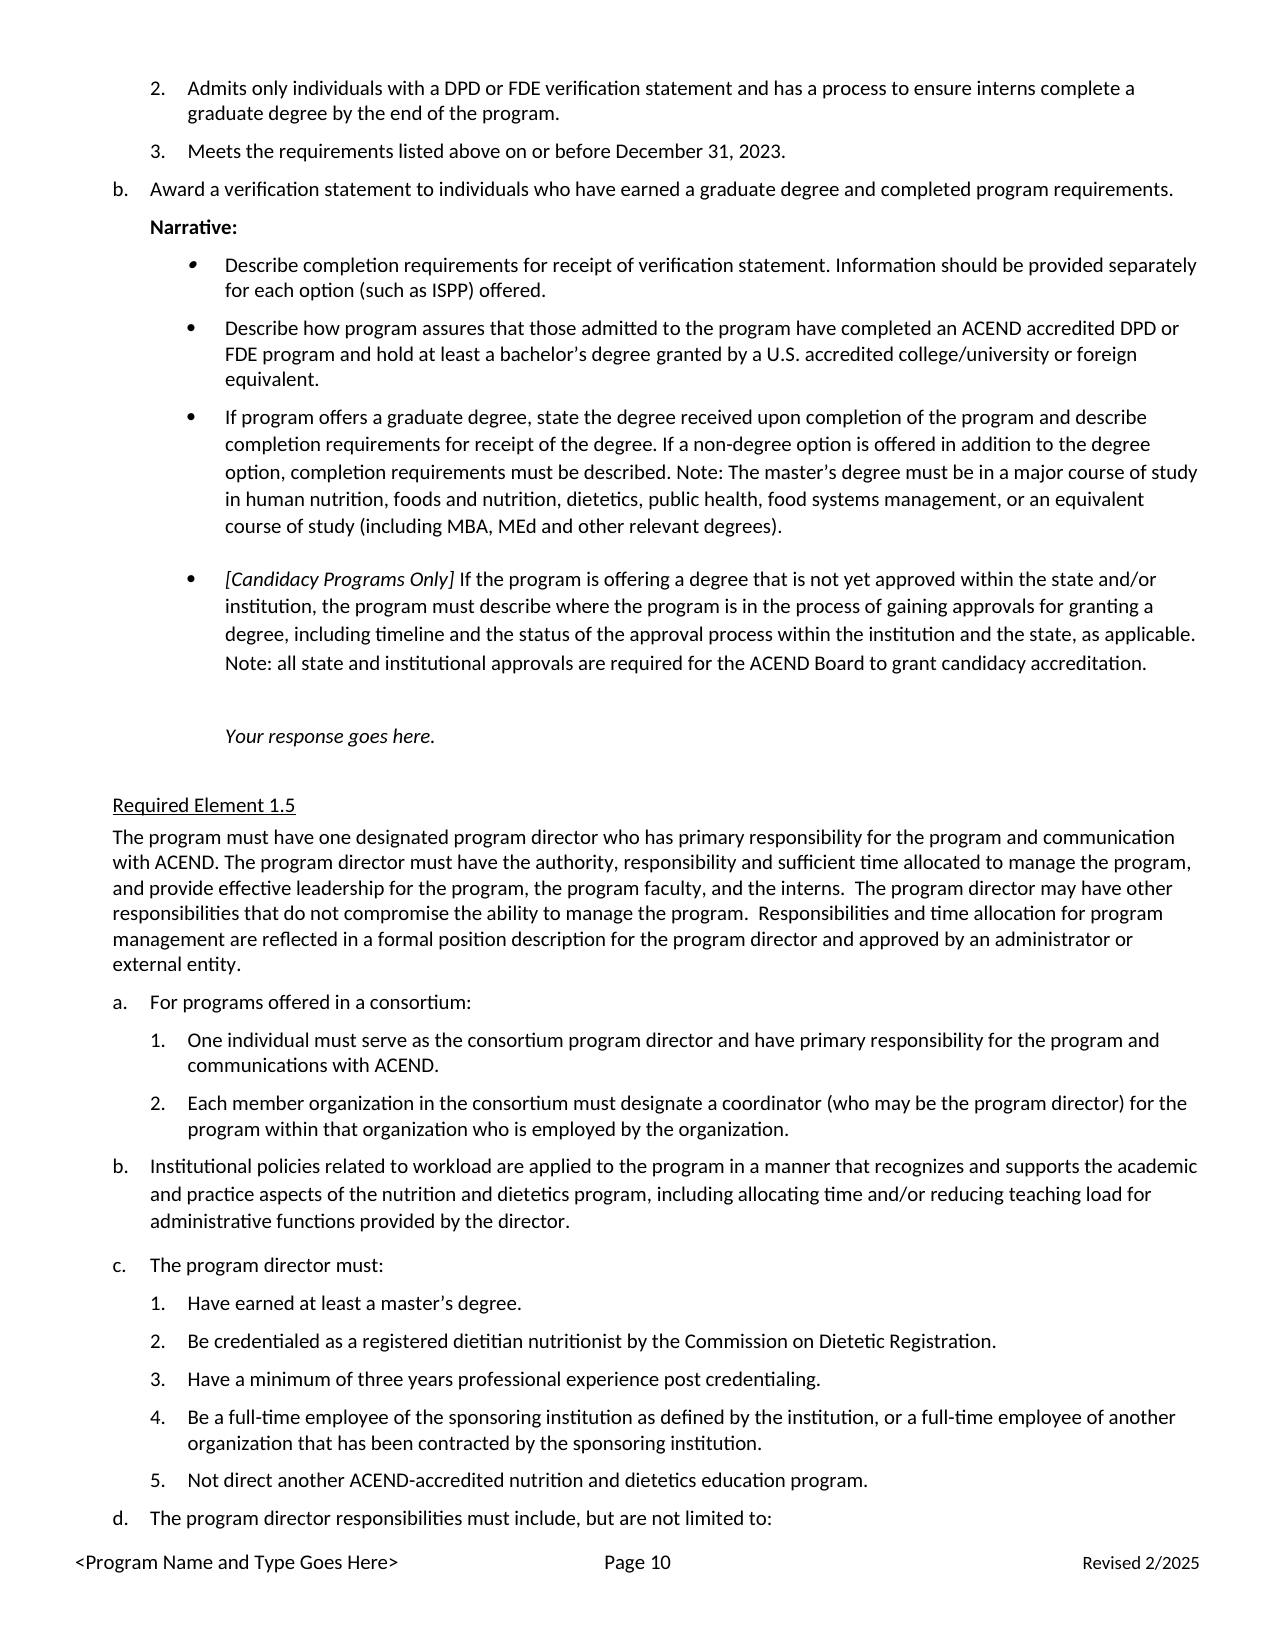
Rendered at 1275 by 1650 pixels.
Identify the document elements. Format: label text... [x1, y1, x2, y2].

list Have a minimum of three years professional experience post credentialing. [150, 1366, 1200, 1392]
list Describe how program assures that those admitted to the program have completed an ACEND accredited DPD or FDE program and hold at least a bachelor’s degree granted by a U.S. accredited college/university or foreign equivalent. [187, 315, 1200, 392]
list The program director must: [112, 1253, 1200, 1278]
list Award a verification statement to individuals who have earned a graduate degree and completed program requirements. [112, 176, 1200, 202]
list For programs offered in a consortium: [112, 989, 1200, 1014]
list Not direct another ACEND-accredited nutrition and dietetics education program. [150, 1468, 1200, 1493]
text The program must have one designated program director who has primary responsibility for the program and communication with ACEND. The program director must have the authority, responsibility and sufficient time allocated to manage the program, and provide effective leadership for the program, the program faculty, and the interns. The program director may have other responsibilities that do not compromise the ability to manage the program. Responsibilities and time allocation for program management are reflected in a formal position description for the program director and approved by an administrator or external entity. [112, 824, 1200, 977]
list Describe completion requirements for receipt of verification statement. Information should be provided separately for each option (such as ISPP) offered. [187, 252, 1200, 303]
list Institutional policies related to workload are applied to the program in a manner that recognizes and supports the academic and practice aspects of the nutrition and dietetics program, including allocating time and/or reducing teaching load for administrative functions provided by the director. [112, 1154, 1200, 1234]
list Be a full-time employee of the sponsoring institution as defined by the institution, or a full-time employee of another organization that has been contracted by the sponsoring institution. [150, 1404, 1200, 1455]
list Have earned at least a master’s degree. [150, 1291, 1200, 1316]
list Be credentialed as a registered dietitian nutritionist by the Commission on Dietetic Registration. [150, 1328, 1200, 1354]
list Meets the requirements listed above on or before December 31, 2023. [150, 138, 1200, 164]
list Each member organization in the consortium must designate a coordinator (who may be the program director) for the program within that organization who is employed by the organization. [150, 1090, 1200, 1141]
list Admits only individuals with a DPD or FDE verification statement and has a process to ensure interns complete a graduate degree by the end of the program. [150, 75, 1200, 126]
list The program director responsibilities must include, but are not limited to: [112, 1506, 1200, 1531]
list [Candidacy Programs Only] If the program is offering a degree that is not yet approved within the state and/or institution, the program must describe where the program is in the process of gaining approvals for granting a degree, including timeline and the status of the approval process within the institution and the state, as applicable. Note: all state and institutional approvals are required for the ACEND Board to grant candidacy accreditation. [187, 566, 1200, 677]
list If program offers a graduate degree, state the degree received upon completion of the program and describe completion requirements for receipt of the degree. If a non-degree option is offered in addition to the degree option, completion requirements must be described. Note: The master’s degree must be in a major course of study in human nutrition, foods and nutrition, dietetics, public health, food systems management, or an equivalent course of study (including MBA, MEd and other relevant degrees). [187, 404, 1200, 539]
title Required Element 1.5 [112, 792, 1200, 818]
text Your response goes here. [225, 723, 1200, 748]
list One individual must serve as the consortium program director and have primary responsibility for the program and communications with ACEND. [150, 1027, 1200, 1078]
text Narrative: [150, 214, 1200, 239]
